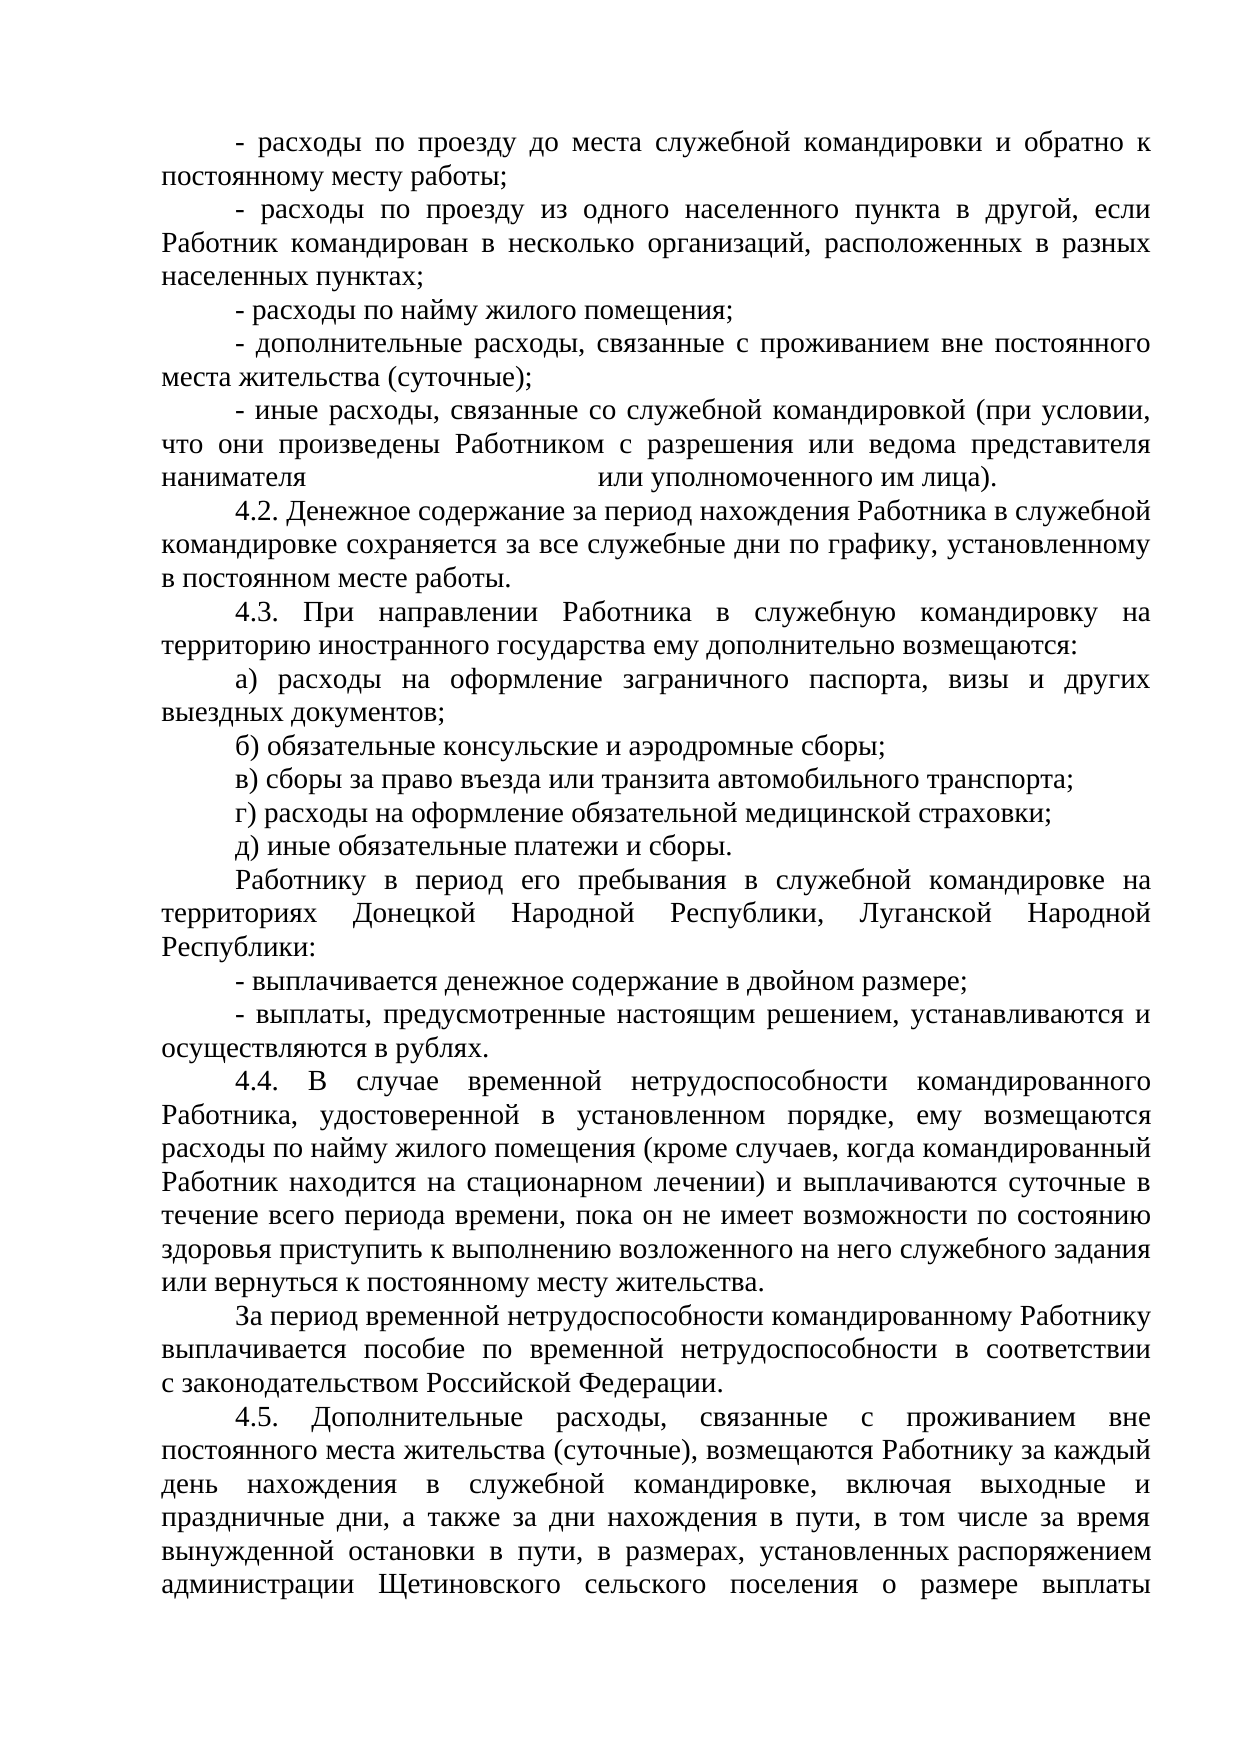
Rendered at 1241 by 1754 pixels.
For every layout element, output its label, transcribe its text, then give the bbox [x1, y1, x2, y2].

text 4.2. Денежное содержание за период нахождения Работника в служебной командировке сохраняется за все служебные дни по графику, установленному в постоянном месте работы. [161, 493, 1152, 594]
text - расходы по проезду из одного населенного пункта в другой, если Работник командирован в несколько организаций, расположенных в разных населенных пунктах; [161, 191, 1152, 292]
text Работнику в период его пребывания в служебной командировке на территориях Донецкой Народной Республики, Луганской Народной Республики: [161, 862, 1152, 963]
text - выплаты, предусмотренные настоящим решением, устанавливаются и осуществляются в рублях. [161, 996, 1152, 1063]
text 4.4. В случае временной нетрудоспособности командированного Работника, удостоверенной в установленном порядке, ему возмещаются расходы по найму жилого помещения (кроме случаев, когда командированный Работник находится на стационарном лечении) и выплачиваются суточные в течение всего периода времени, пока он не имеет возможности по состоянию здоровья приступить к выполнению возложенного на него служебного задания или вернуться к постоянному месту жительства. [161, 1063, 1152, 1298]
text д) иные обязательные платежи и сборы. [161, 828, 1152, 862]
text - иные расходы, связанные со служебной командировкой (при условии, что они произведены Работником с разрешения или ведома представителя нанимателя или уполномоченного им лица). [161, 392, 1152, 493]
text - выплачивается денежное содержание в двойном размере; [161, 963, 1152, 996]
text в) сборы за право въезда или транзита автомобильного транспорта; [161, 761, 1152, 795]
text - расходы по найму жилого помещения; [161, 292, 1152, 325]
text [161, 1399, 1152, 1600]
text - расходы по проезду до места служебной командировки и обратно к постоянному месту работы; [161, 124, 1152, 191]
text - дополнительные расходы, связанные с проживанием вне постоянного места жительства (суточные); [161, 325, 1152, 392]
text За период временной нетрудоспособности командированному Работнику выплачивается пособие по временной нетрудоспособности в соответствии с законодательством Российской Федерации. [161, 1298, 1152, 1399]
text 4.3. При направлении Работника в служебную командировку на территорию иностранного государства ему дополнительно возмещаются: [161, 594, 1152, 661]
text а) расходы на оформление заграничного паспорта, визы и других выездных документов; [161, 661, 1152, 728]
text г) расходы на оформление обязательной медицинской страховки; [161, 795, 1152, 828]
text б) обязательные консульские и аэродромные сборы; [161, 728, 1152, 761]
